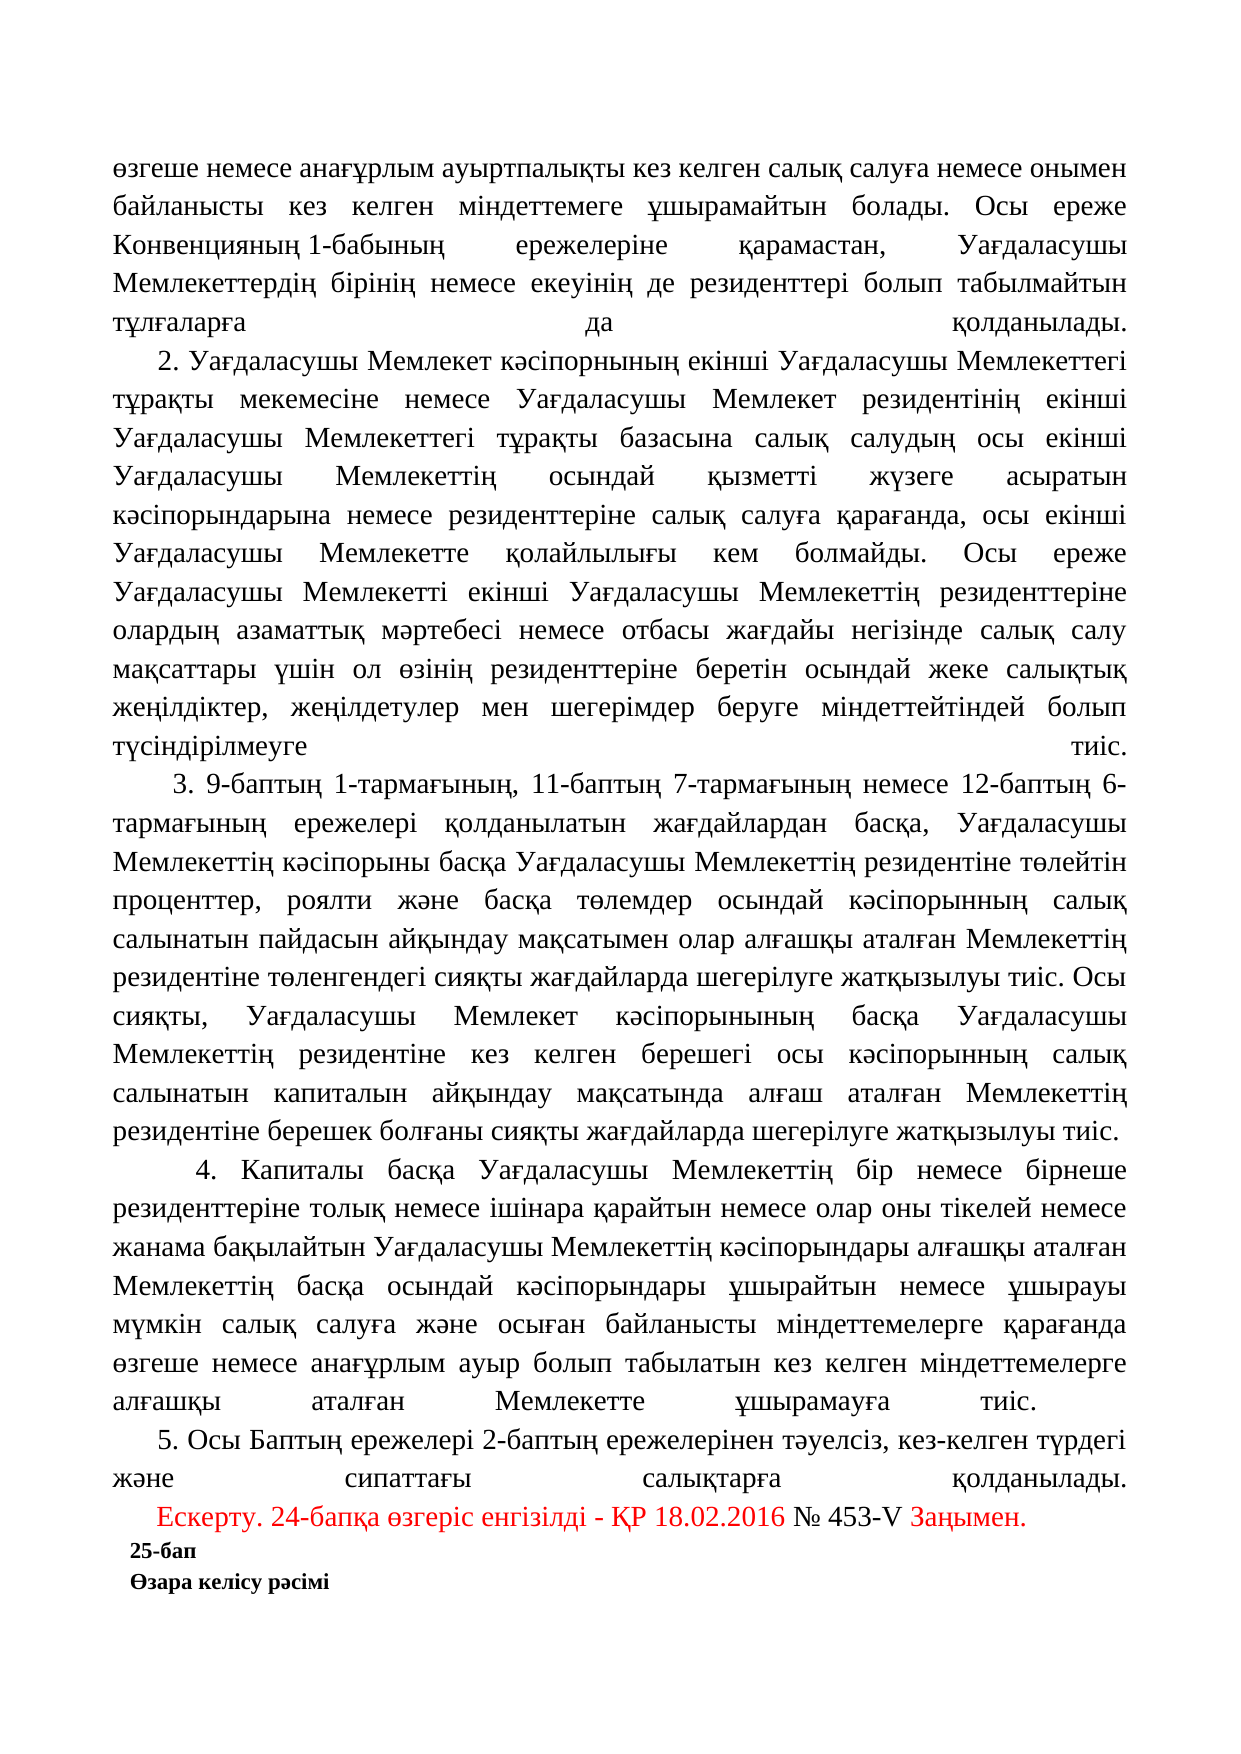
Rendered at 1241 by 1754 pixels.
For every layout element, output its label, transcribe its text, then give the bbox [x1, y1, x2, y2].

text 25-бап [112, 1537, 1128, 1564]
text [112, 150, 1128, 1532]
text Өзара келісу рәсімі [112, 1568, 1128, 1594]
